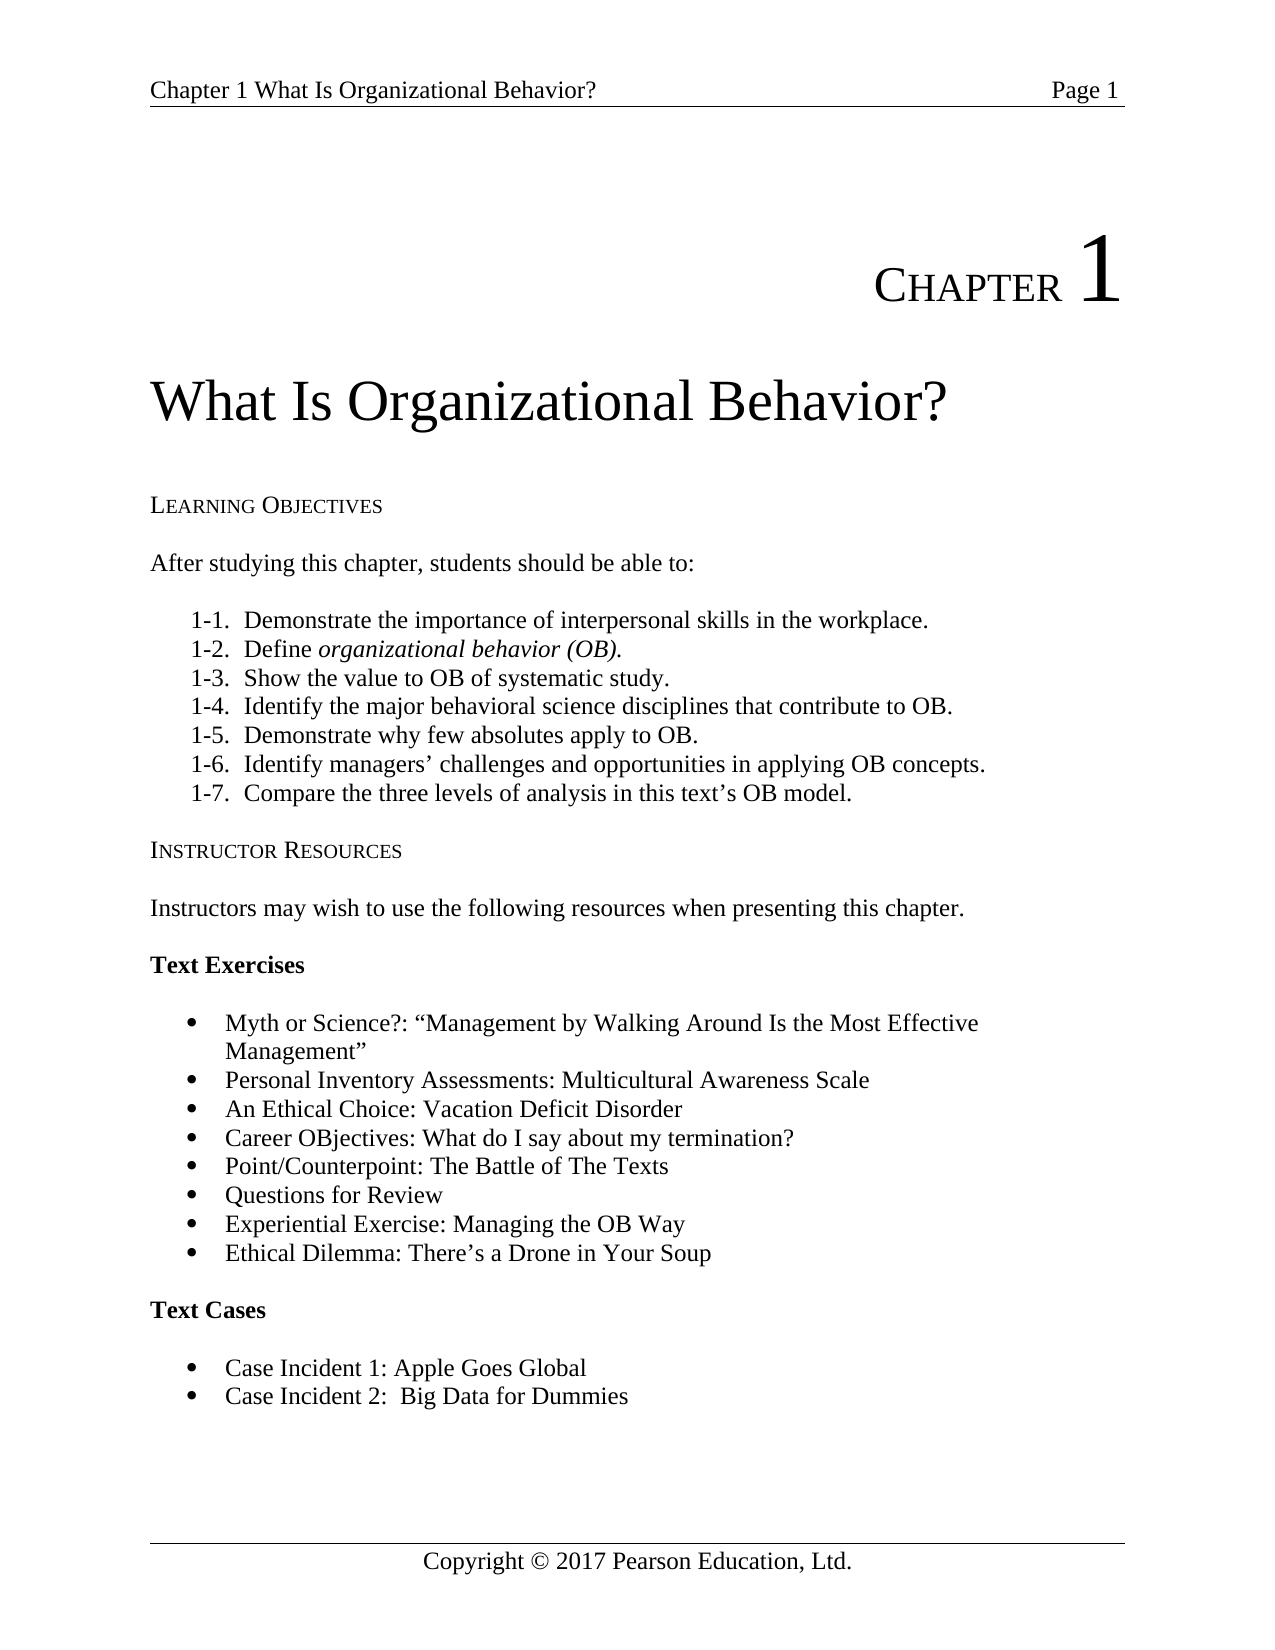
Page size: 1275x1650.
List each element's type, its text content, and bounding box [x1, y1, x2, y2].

list Personal Inventory Assessments: Multicultural Awareness Scale [187, 1065, 1125, 1094]
list Myth or Science?: “Management by Walking Around Is the Most Effective Management” [187, 1008, 1125, 1065]
text What Is Organizational Behavior? [150, 366, 1125, 433]
list Identify the major behavioral science disciplines that contribute to OB. [190, 691, 1125, 720]
text Text Cases [150, 1295, 1125, 1324]
list An Ethical Choice: Vacation Deficit Disorder [187, 1094, 1125, 1123]
text Chapter 1 [150, 207, 1125, 322]
list Career OBjectives: What do I say about my termination? [187, 1123, 1125, 1151]
list Experiential Exercise: Managing the OB Way [187, 1209, 1125, 1238]
text Instructors may wish to use the following resources when presenting this chapter. [150, 893, 1125, 921]
list Show the value to OB of systematic study. [190, 663, 1125, 691]
list Case Incident 2: Big Data for Dummies [187, 1381, 1125, 1410]
list Define organizational behavior (OB). [190, 634, 1125, 663]
text Instructor Resources [150, 835, 1125, 864]
text Learning Objectives [150, 490, 1125, 519]
list Identify managers’ challenges and opportunities in applying OB concepts. [190, 749, 1125, 778]
list Demonstrate why few absolutes apply to OB. [190, 720, 1125, 749]
text Text Exercises [150, 950, 1125, 979]
list Demonstrate the importance of interpersonal skills in the workplace. [190, 605, 1125, 634]
list Compare the three levels of analysis in this text’s OB model. [190, 778, 1125, 806]
list Case Incident 1: Apple Goes Global [187, 1353, 1125, 1381]
list Ethical Dilemma: There’s a Drone in Your Soup [187, 1238, 1125, 1266]
list Point/Counterpoint: The Battle of The Texts [187, 1151, 1125, 1180]
list Questions for Review [187, 1180, 1125, 1209]
text After studying this chapter, students should be able to: [150, 548, 1125, 576]
